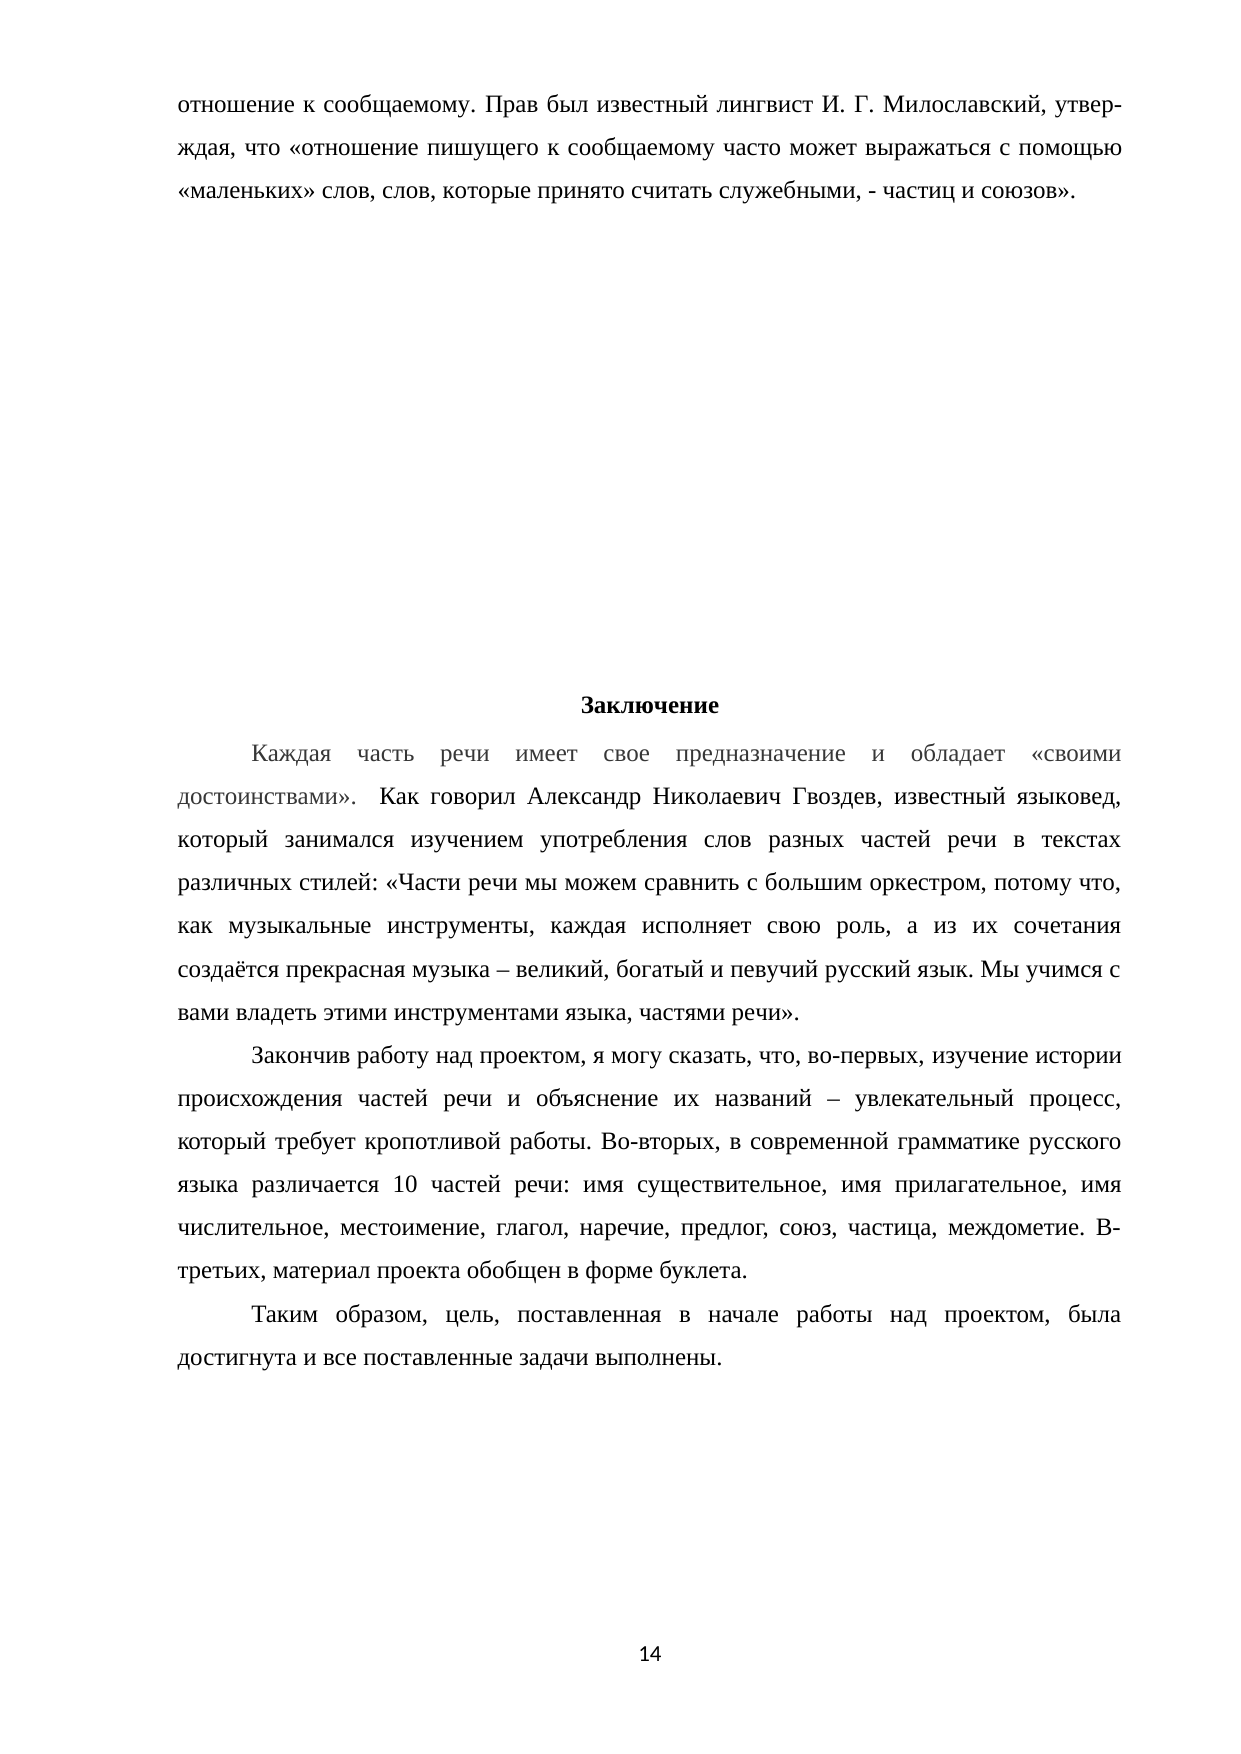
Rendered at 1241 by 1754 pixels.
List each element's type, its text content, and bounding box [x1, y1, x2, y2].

text Каждая часть речи имеет свое предназначение и обладает «своими достоинствами». Как говорил Александр Николаевич Гвоздев, известный языковед, который занимался изучением употребления слов разных частей речи в текстах различных стилей: «Части речи мы можем сравнить с большим оркестром, потому что, как музыкальные инструменты, каждая исполняет свою роль, а из их сочетания создаётся прекрасная музыка – великий, богатый и певучий русский язык. Мы учимся с вами владеть этими инструментами языка, частями речи». [177, 767, 1122, 1026]
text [177, 89, 1122, 204]
text Закончив работу над проектом, я могу сказать, что, во-первых, изучение истории происхождения частей речи и объяснение их названий – увлекательный процесс, который требует кропотливой работы. Во-вторых, в современной грамматике русского языка различается 10 частей речи: имя существительное, имя прилагательное, имя числительное, местоимение, глагол, наречие, предлог, союз, частица, междометие. В-третьих, материал проекта обобщен в форме буклета. [177, 1040, 1122, 1284]
text Таким образом, цель, поставленная в начале работы над проектом, была достигнута и все поставленные задачи выполнены. [177, 1299, 1122, 1371]
text Заключение [177, 690, 1122, 719]
